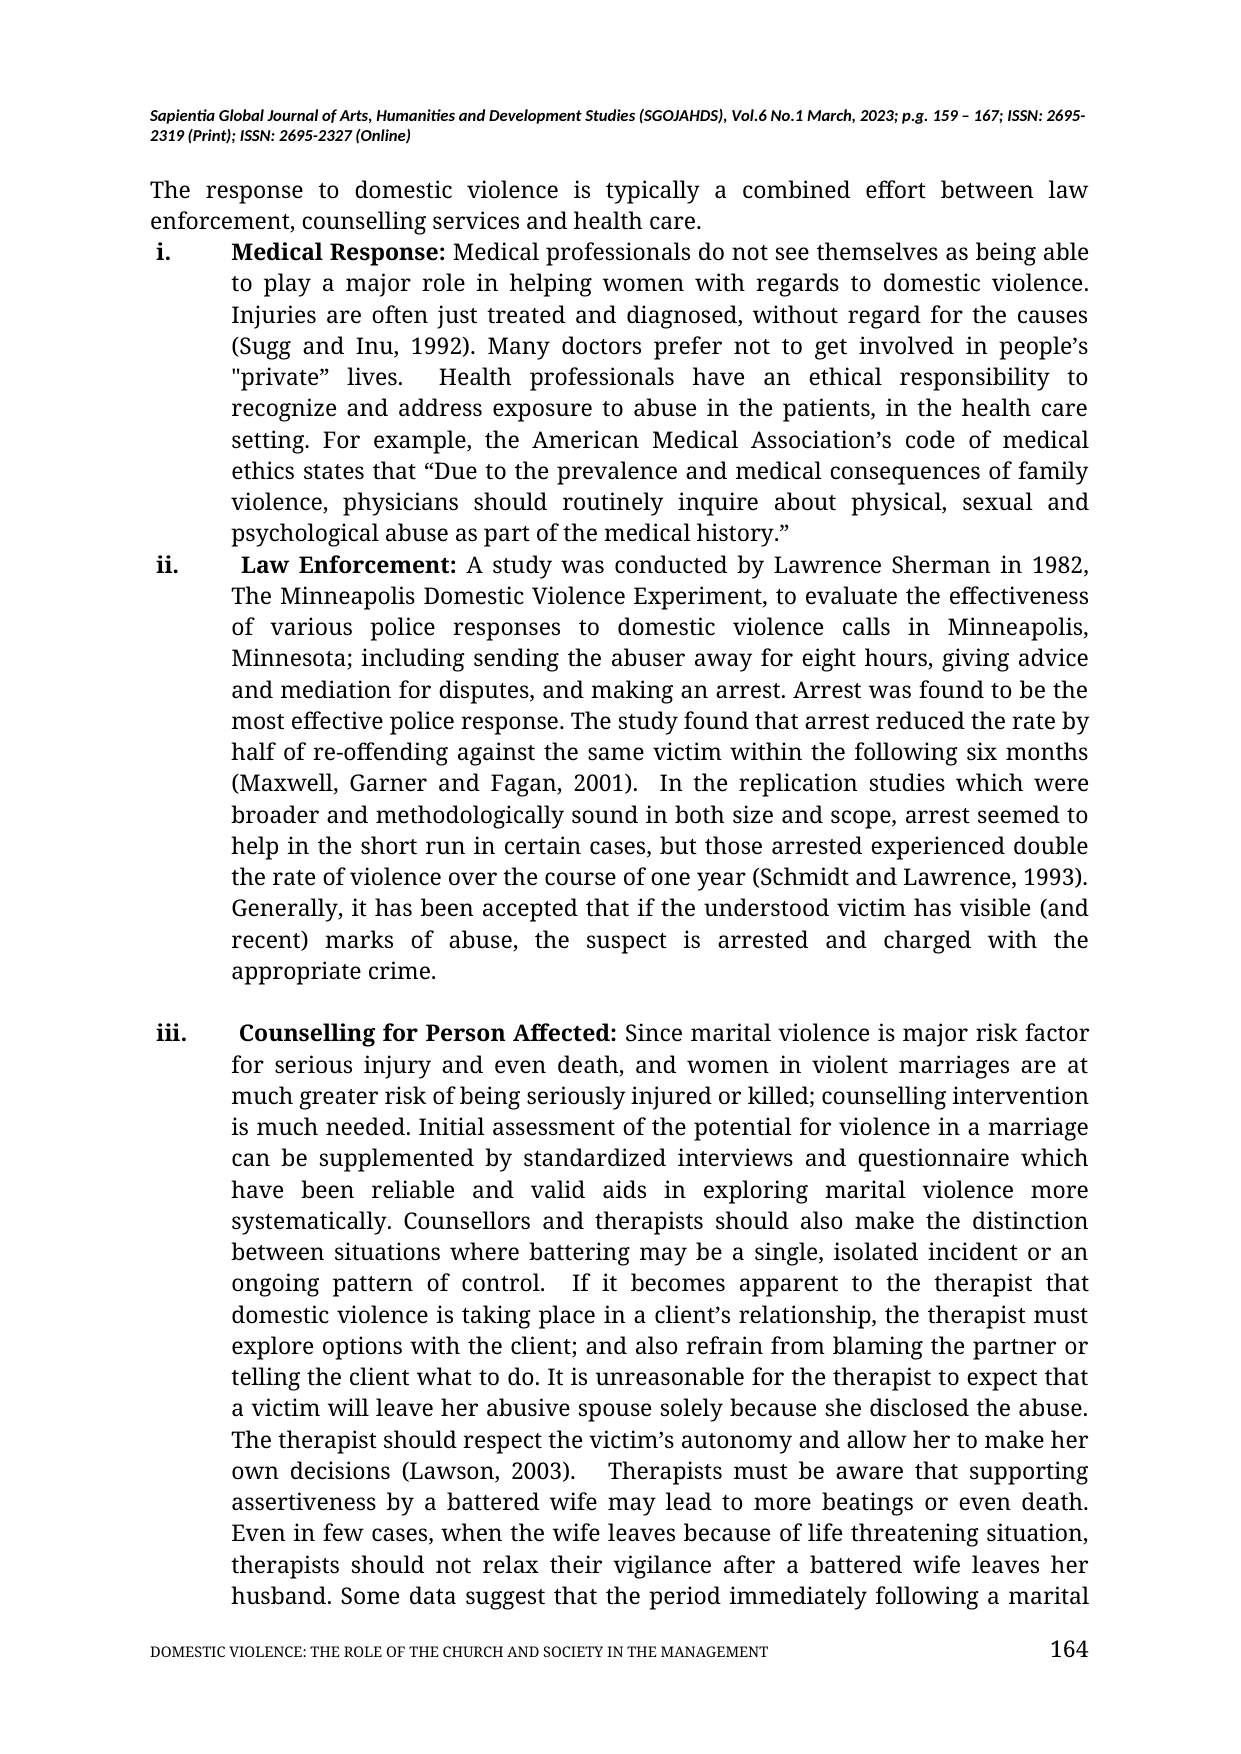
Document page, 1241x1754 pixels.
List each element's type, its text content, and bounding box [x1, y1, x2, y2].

list Law Enforcement: A study was conducted by Lawrence Sherman in 1982, The Minneapolis Domestic Violence Experiment, to evaluate the effectiveness of various police responses to domestic violence calls in Minneapolis, Minnesota; including sending the abuser away for eight hours, giving advice and mediation for disputes, and making an arrest. Arrest was found to be the most effective police response. The study found that arrest reduced the rate by half of re-offending against the same victim within the following six months (Maxwell, Garner and Fagan, 2001). In the replication studies which were broader and methodologically sound in both size and scope, arrest seemed to help in the short run in certain cases, but those arrested experienced double the rate of violence over the course of one year (Schmidt and Lawrence, 1993). Generally, it has been accepted that if the understood victim has visible (and recent) marks of abuse, the suspect is arrested and charged with the appropriate crime. [156, 549, 1090, 986]
text The response to domestic violence is typically a combined effort between law enforcement, counselling services and health care. [150, 174, 1090, 236]
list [156, 1017, 1090, 1611]
list Medical Response: Medical professionals do not see themselves as being able to play a major role in helping women with regards to domestic violence. Injuries are often just treated and diagnosed, without regard for the causes (Sugg and Inu, 1992). Many doctors prefer not to get involved in people’s "private” lives. Health professionals have an ethical responsibility to recognize and address exposure to abuse in the patients, in the health care setting. For example, the American Medical Association’s code of medical ethics states that “Due to the prevalence and medical consequences of family violence, physicians should routinely inquire about physical, sexual and psychological abuse as part of the medical history.” [156, 236, 1090, 549]
